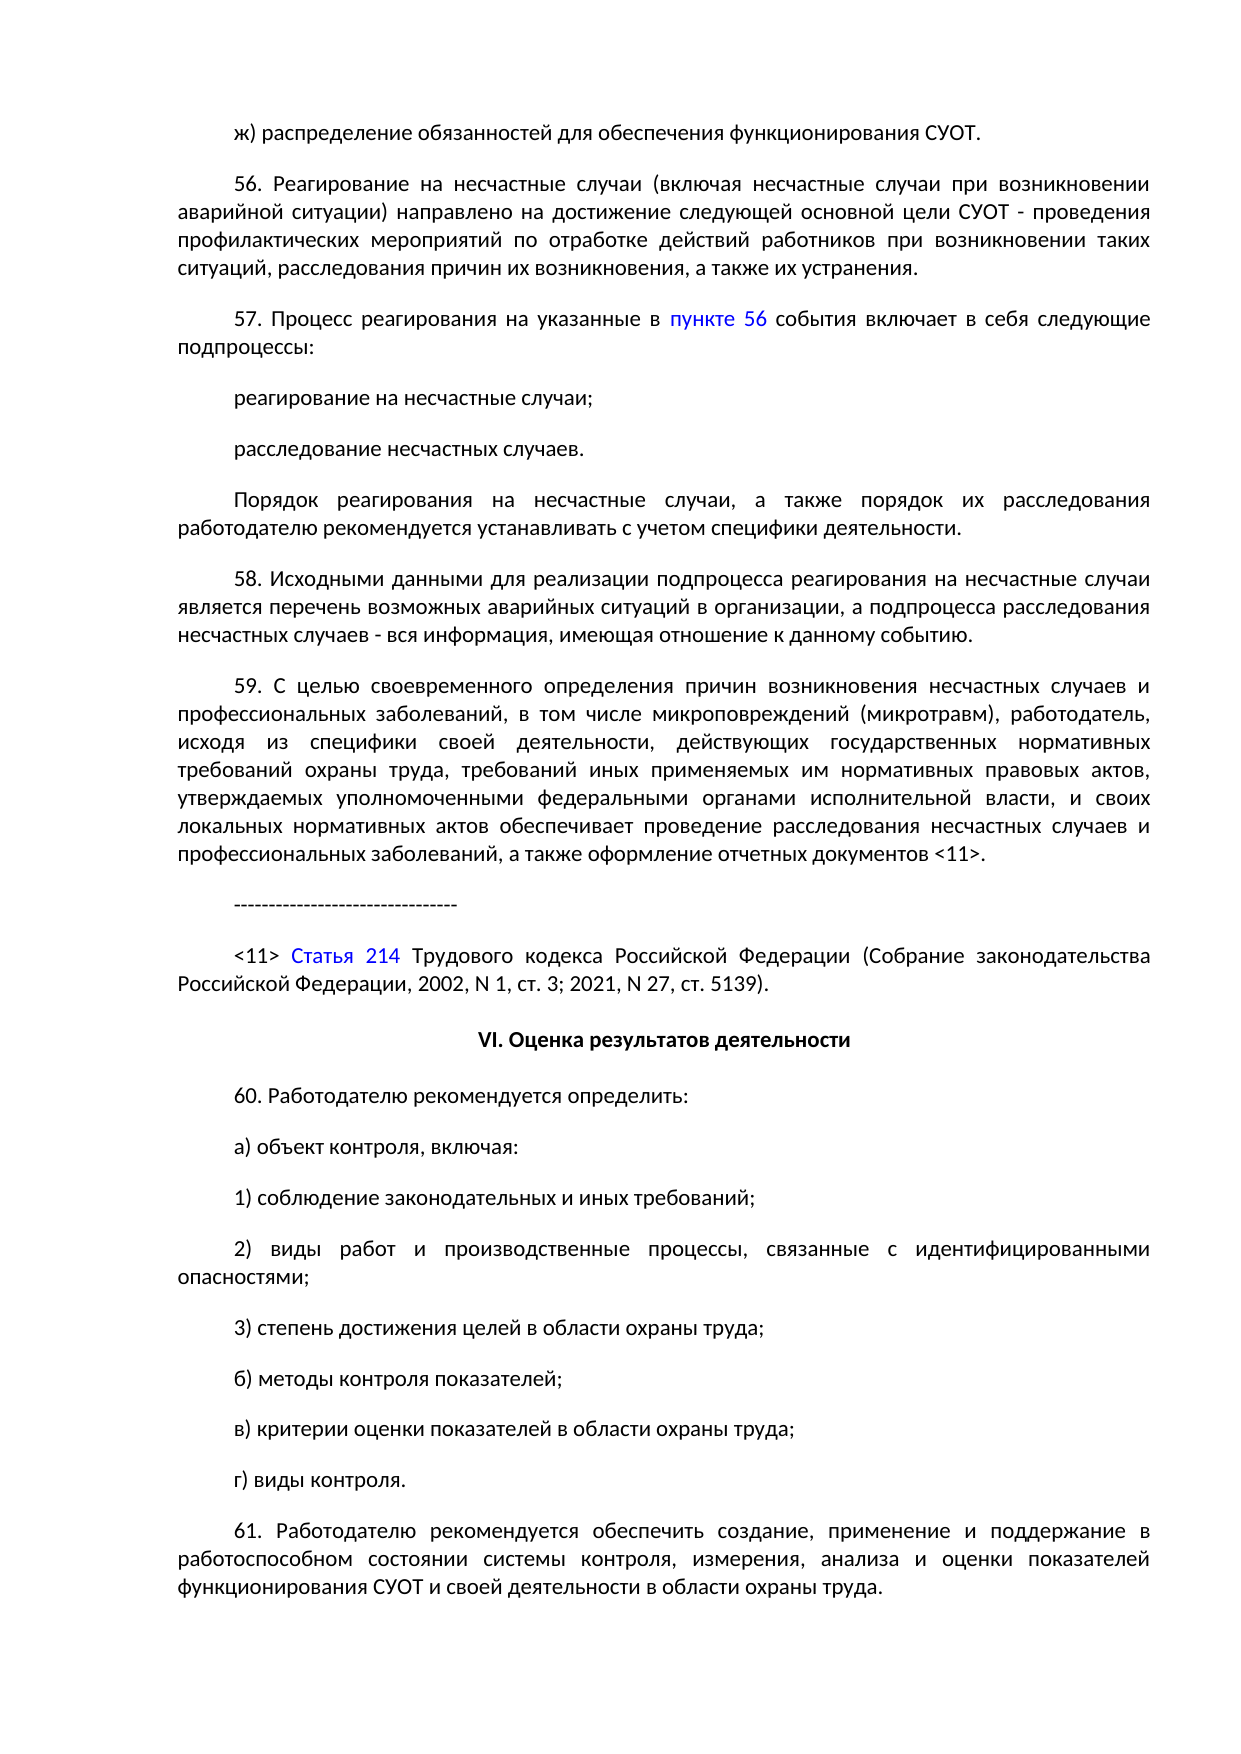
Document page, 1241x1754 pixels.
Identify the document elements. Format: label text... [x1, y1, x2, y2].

text расследование несчастных случаев. [177, 434, 1152, 462]
text 58. Исходными данными для реализации подпроцесса реагирования на несчастные случаи является перечень возможных аварийных ситуаций в организации, а подпроцесса расследования несчастных случаев - вся информация, имеющая отношение к данному событию. [177, 564, 1152, 648]
text реагирование на несчастные случаи; [177, 383, 1152, 411]
text Порядок реагирования на несчастные случаи, а также порядок их расследования работодателю рекомендуется устанавливать с учетом специфики деятельности. [177, 485, 1152, 541]
text б) методы контроля показателей; [177, 1364, 1152, 1392]
title VI. Оценка результатов деятельности [177, 1025, 1152, 1053]
text -------------------------------- [177, 890, 1152, 918]
text ж) распределение обязанностей для обеспечения функционирования СУОТ. [177, 118, 1152, 146]
text 61. Работодателю рекомендуется обеспечить создание, применение и поддержание в работоспособном состоянии системы контроля, измерения, анализа и оценки показателей функционирования СУОТ и своей деятельности в области охраны труда. [177, 1516, 1152, 1601]
text 57. Процесс реагирования на указанные в пункте 56 события включает в себя следующие подпроцессы: [177, 304, 1152, 360]
text 56. Реагирование на несчастные случаи (включая несчастные случаи при возникновении аварийной ситуации) направлено на достижение следующей основной цели СУОТ - проведения профилактических мероприятий по отработке действий работников при возникновении таких ситуаций, расследования причин их возникновения, а также их устранения. [177, 169, 1152, 281]
text <11> Статья 214 Трудового кодекса Российской Федерации (Собрание законодательства Российской Федерации, 2002, N 1, ст. 3; 2021, N 27, ст. 5139). [177, 941, 1152, 997]
text г) виды контроля. [177, 1466, 1152, 1493]
text 1) соблюдение законодательных и иных требований; [177, 1183, 1152, 1211]
text 59. С целью своевременного определения причин возникновения несчастных случаев и профессиональных заболеваний, в том числе микроповреждений (микротравм), работодатель, исходя из специфики своей деятельности, действующих государственных нормативных требований охраны труда, требований иных применяемых им нормативных правовых актов, утверждаемых уполномоченными федеральными органами исполнительной власти, и своих локальных нормативных актов обеспечивает проведение расследования несчастных случаев и профессиональных заболеваний, а также оформление отчетных документов <11>. [177, 671, 1152, 867]
text а) объект контроля, включая: [177, 1132, 1152, 1160]
text в) критерии оценки показателей в области охраны труда; [177, 1414, 1152, 1443]
text 3) степень достижения целей в области охраны труда; [177, 1313, 1152, 1341]
text 2) виды работ и производственные процессы, связанные с идентифицированными опасностями; [177, 1234, 1152, 1290]
text 60. Работодателю рекомендуется определить: [177, 1081, 1152, 1109]
